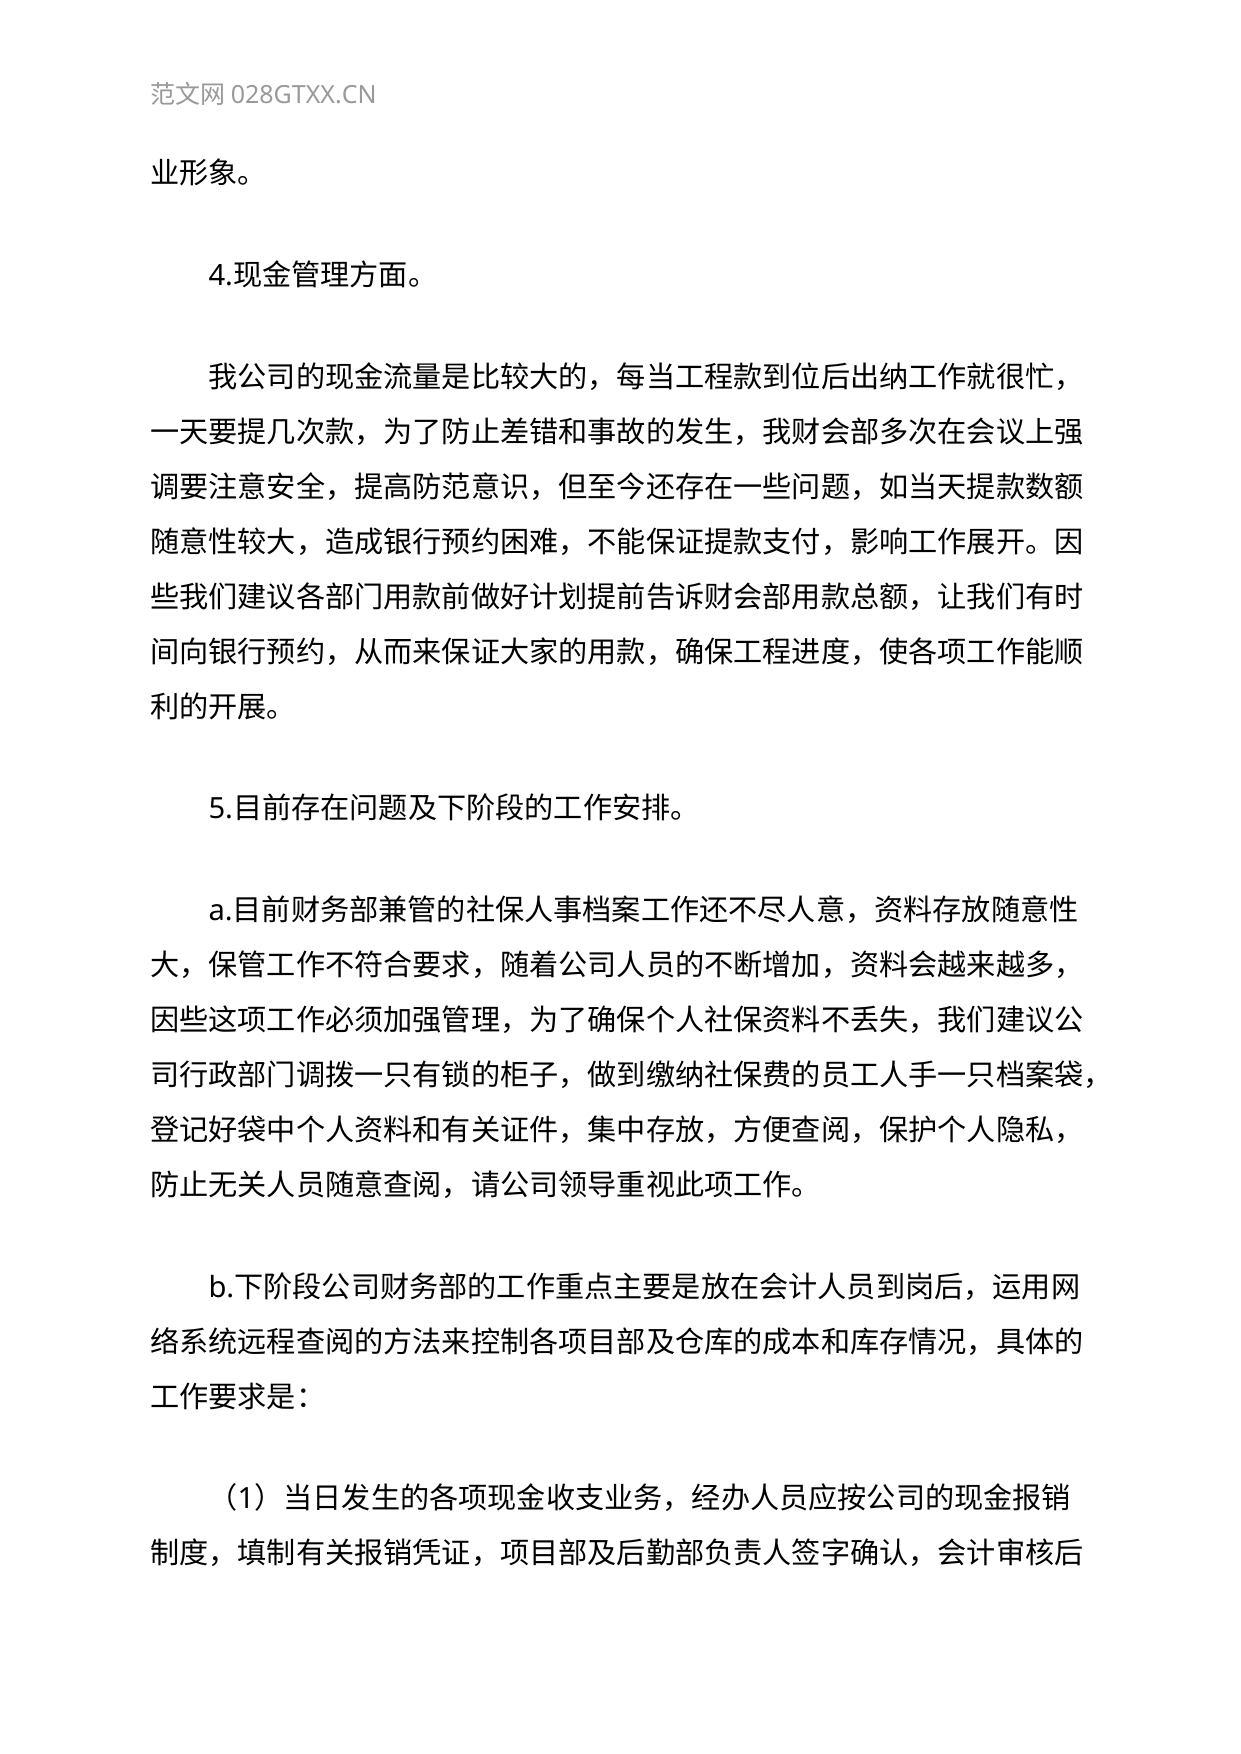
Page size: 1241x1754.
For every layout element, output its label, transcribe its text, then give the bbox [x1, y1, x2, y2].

text 4.现金管理方面。 [150, 252, 1090, 294]
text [150, 1475, 1090, 1572]
text 5.目前存在问题及下阶段的工作安排。 [150, 785, 1090, 827]
text b.下阶段公司财务部的工作重点主要是放在会计人员到岗后，运用网络系统远程查阅的方法来控制各项目部及仓库的成本和库存情况，具体的工作要求是： [150, 1263, 1090, 1415]
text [150, 150, 1090, 192]
text a.目前财务部兼管的社保人事档案工作还不尽人意，资料存放随意性大，保管工作不符合要求，随着公司人员的不断增加，资料会越来越多，因些这项工作必须加强管理，为了确保个人社保资料不丢失，我们建议公司行政部门调拨一只有锁的柜子，做到缴纳社保费的员工人手一只档案袋，登记好袋中个人资料和有关证件，集中存放，方便查阅，保护个人隐私，防止无关人员随意查阅，请公司领导重视此项工作。 [150, 887, 1090, 1204]
text 我公司的现金流量是比较大的，每当工程款到位后出纳工作就很忙，一天要提几次款，为了防止差错和事故的发生，我财会部多次在会议上强调要注意安全，提高防范意识，但至今还存在一些问题，如当天提款数额随意性较大，造成银行预约困难，不能保证提款支付，影响工作展开。因些我们建议各部门用款前做好计划提前告诉财会部用款总额，让我们有时间向银行预约，从而来保证大家的用款，确保工程进度，使各项工作能顺利的开展。 [150, 354, 1090, 725]
